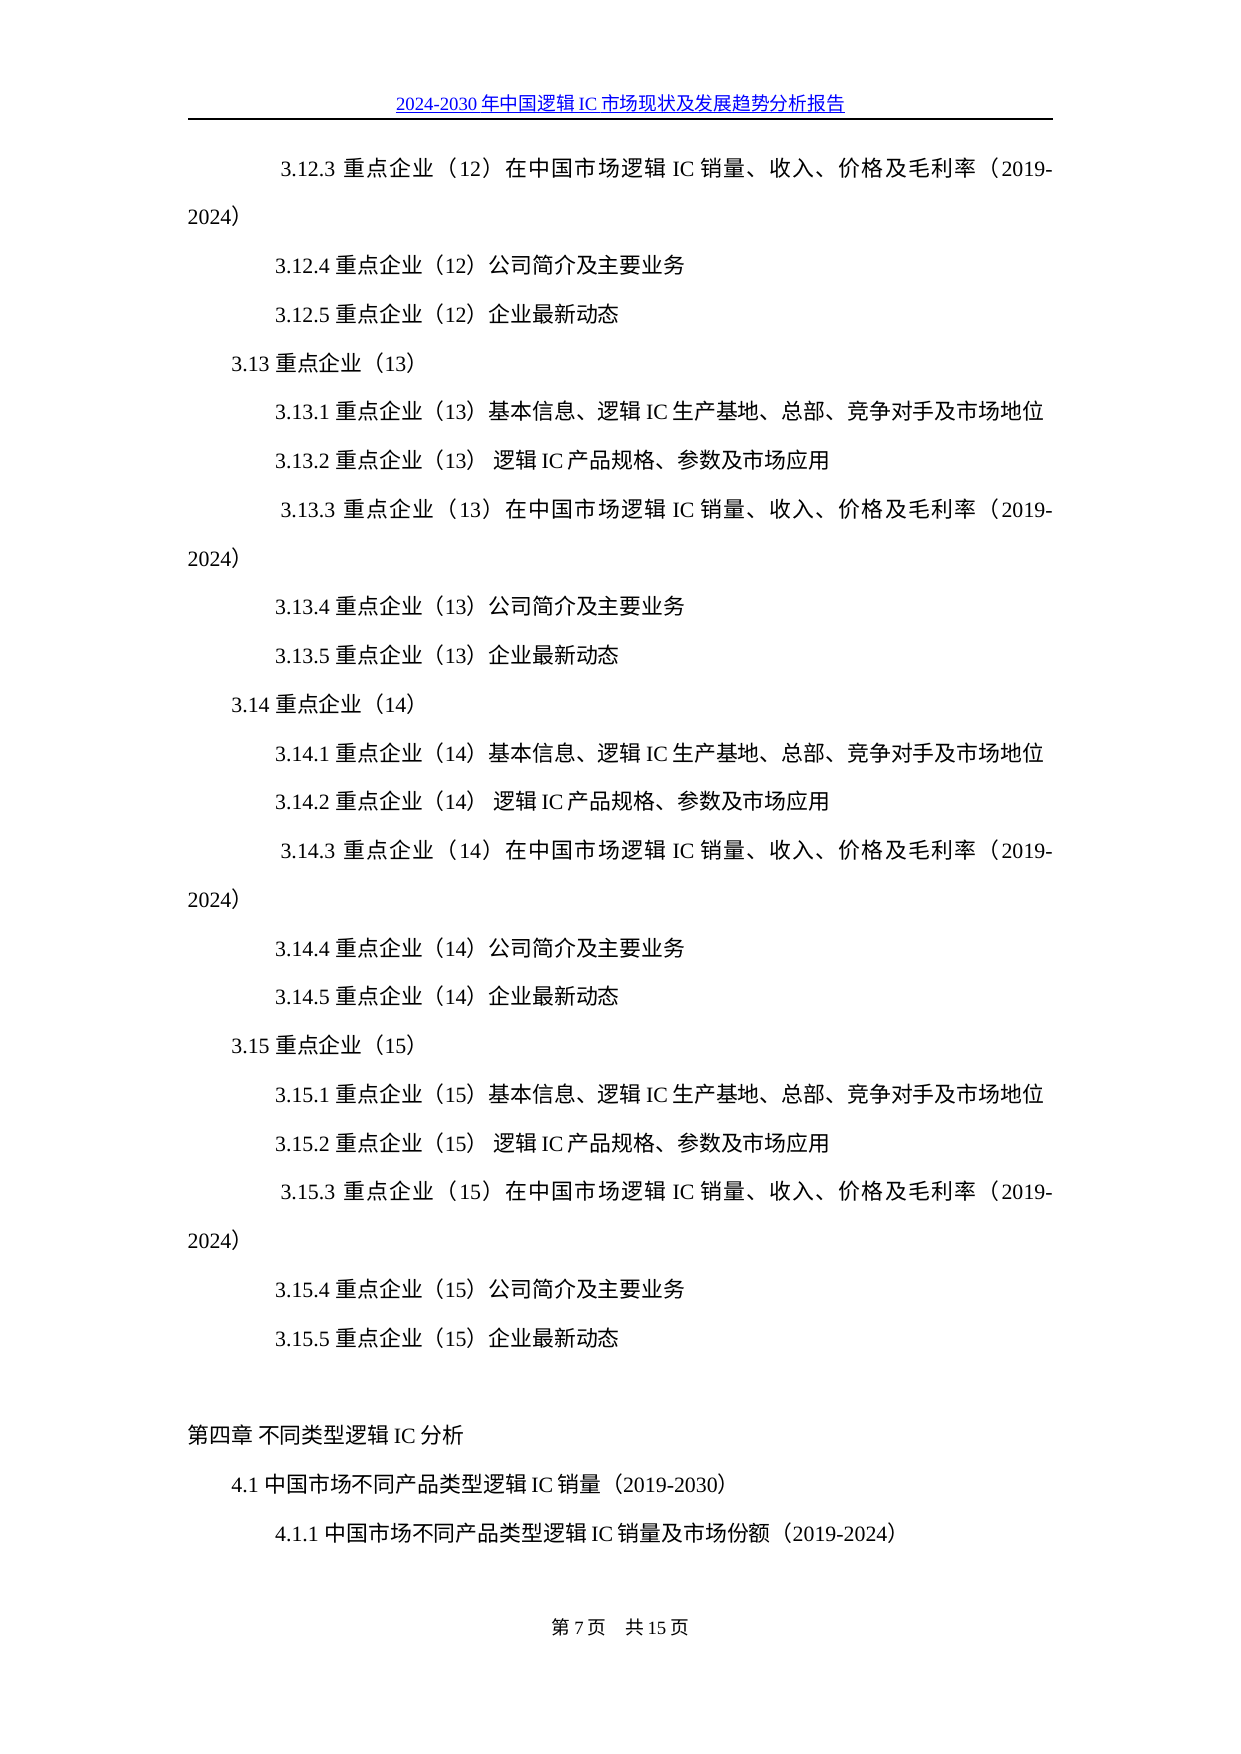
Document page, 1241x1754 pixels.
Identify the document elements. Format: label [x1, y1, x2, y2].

text [187, 150, 1053, 1548]
